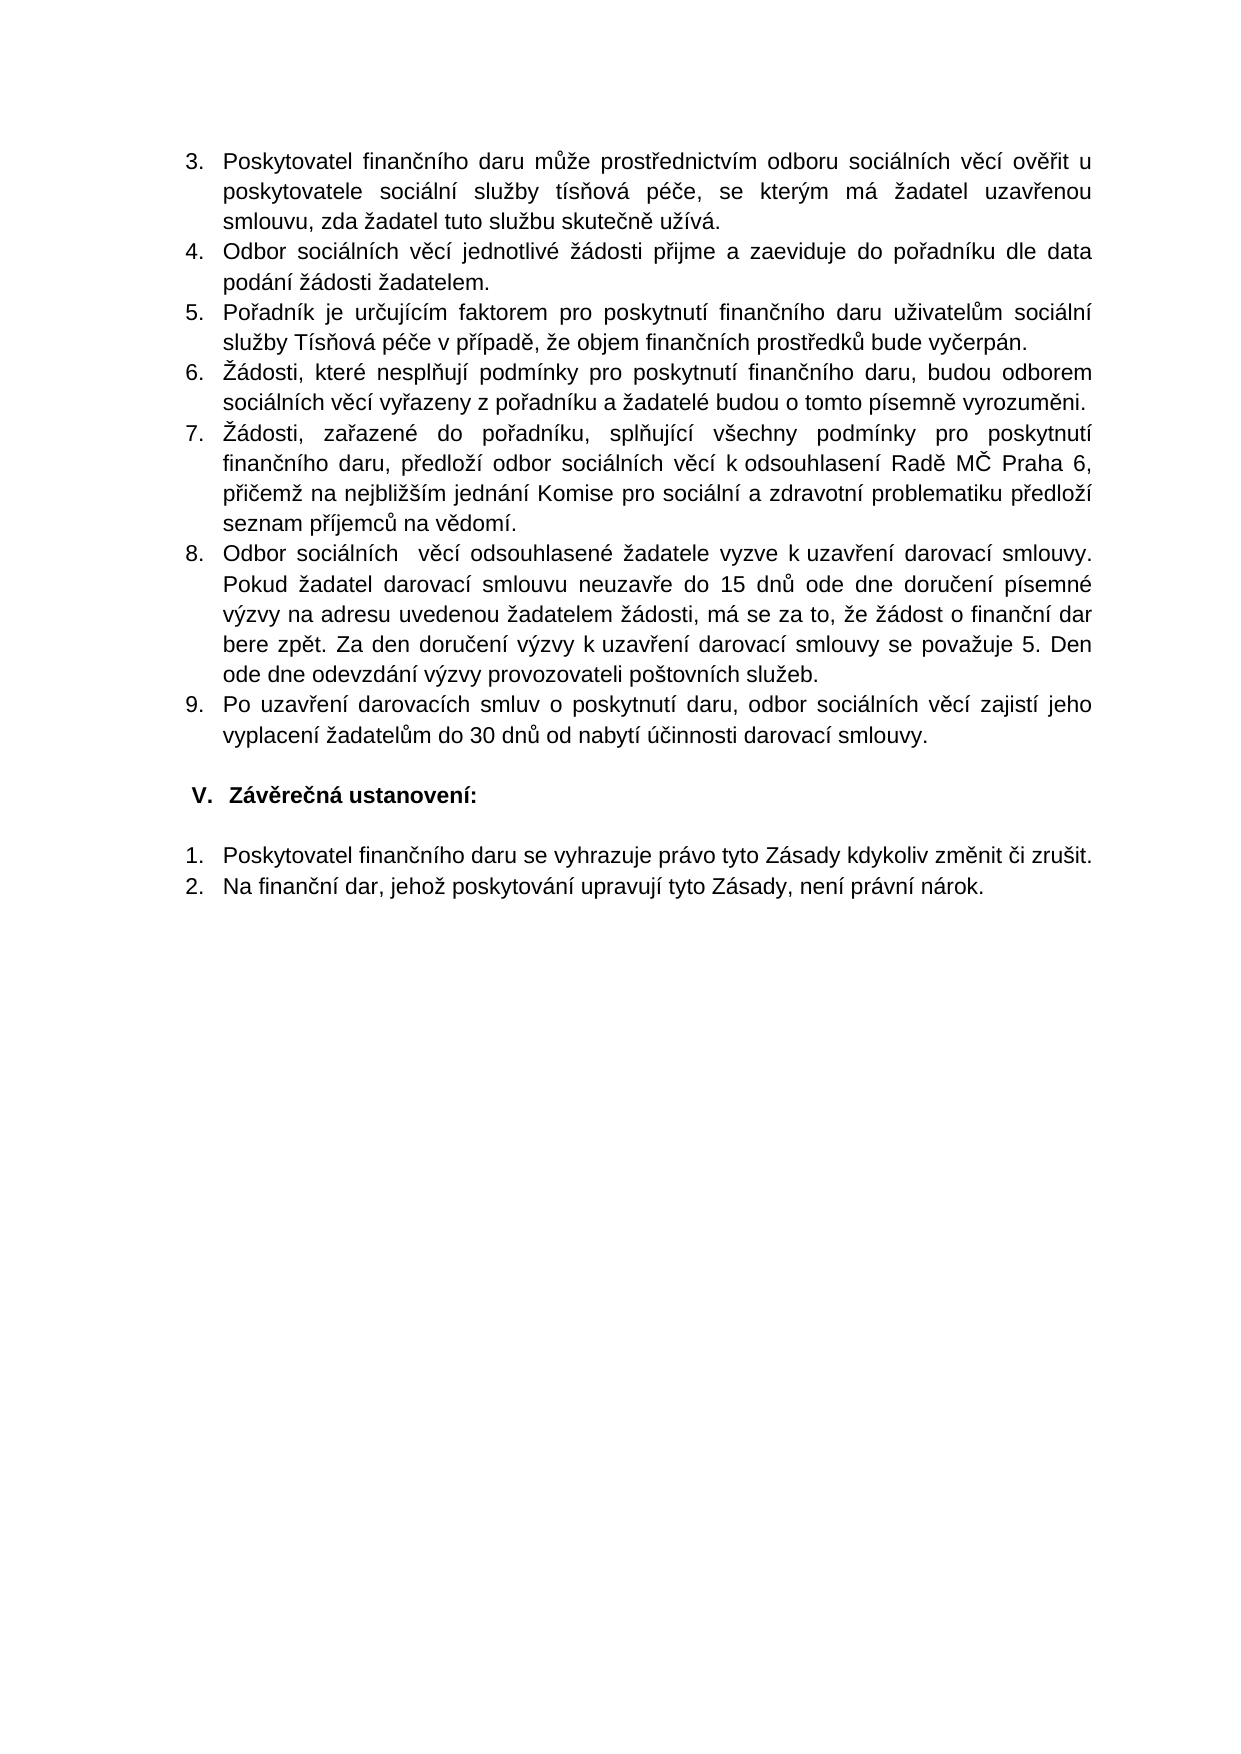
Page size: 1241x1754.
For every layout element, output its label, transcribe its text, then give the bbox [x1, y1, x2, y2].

list Odbor sociálních věcí odsouhlasené žadatele vyzve k uzavření darovací smlouvy. Pokud žadatel darovací smlouvu neuzavře do 15 dnů ode dne doručení písemné výzvy na adresu uvedenou žadatelem žádosti, má se za to, že žádost o finanční dar bere zpět. Za den doručení výzvy k uzavření darovací smlouvy se považuje 5. Den ode dne odevzdání výzvy provozovateli poštovních služeb. [185, 540, 1093, 687]
list Žádosti, zařazené do pořadníku, splňující všechny podmínky pro poskytnutí finančního daru, předloží odbor sociálních věcí k odsouhlasení Radě MČ Praha 6, přičemž na nejbližším jednání Komise pro sociální a zdravotní problematiku předloží seznam příjemců na vědomí. [185, 419, 1093, 536]
list Odbor sociálních věcí jednotlivé žádosti přijme a zaeviduje do pořadníku dle data podání žádosti žadatelem. [185, 238, 1093, 295]
list Po uzavření darovacích smluv o poskytnutí daru, odbor sociálních věcí zajistí jeho vyplacení žadatelům do 30 dnů od nabytí účinnosti darovací smlouvy. [185, 691, 1093, 748]
list Pořadník je určujícím faktorem pro poskytnutí finančního daru uživatelům sociální služby Tísňová péče v případě, že objem finančních prostředků bude vyčerpán. [185, 299, 1093, 355]
list Poskytovatel finančního daru se vyhrazuje právo tyto Zásady kdykoliv změnit či zrušit. [185, 842, 1093, 869]
list Žádosti, které nesplňují podmínky pro poskytnutí finančního daru, budou odborem sociálních věcí vyřazeny z pořadníku a žadatelé budou o tomto písemně vyrozuměni. [185, 359, 1093, 416]
list Na finanční dar, jehož poskytování upravují tyto Zásady, není právní nárok. [185, 873, 1093, 899]
list Poskytovatel finančního daru může prostřednictvím odboru sociálních věcí ověřit u poskytovatele sociální služby tísňová péče, se kterým má žadatel uzavřenou smlouvu, zda žadatel tuto službu skutečně užívá. [185, 148, 1093, 234]
list Závěrečná ustanovení: [191, 782, 1093, 808]
